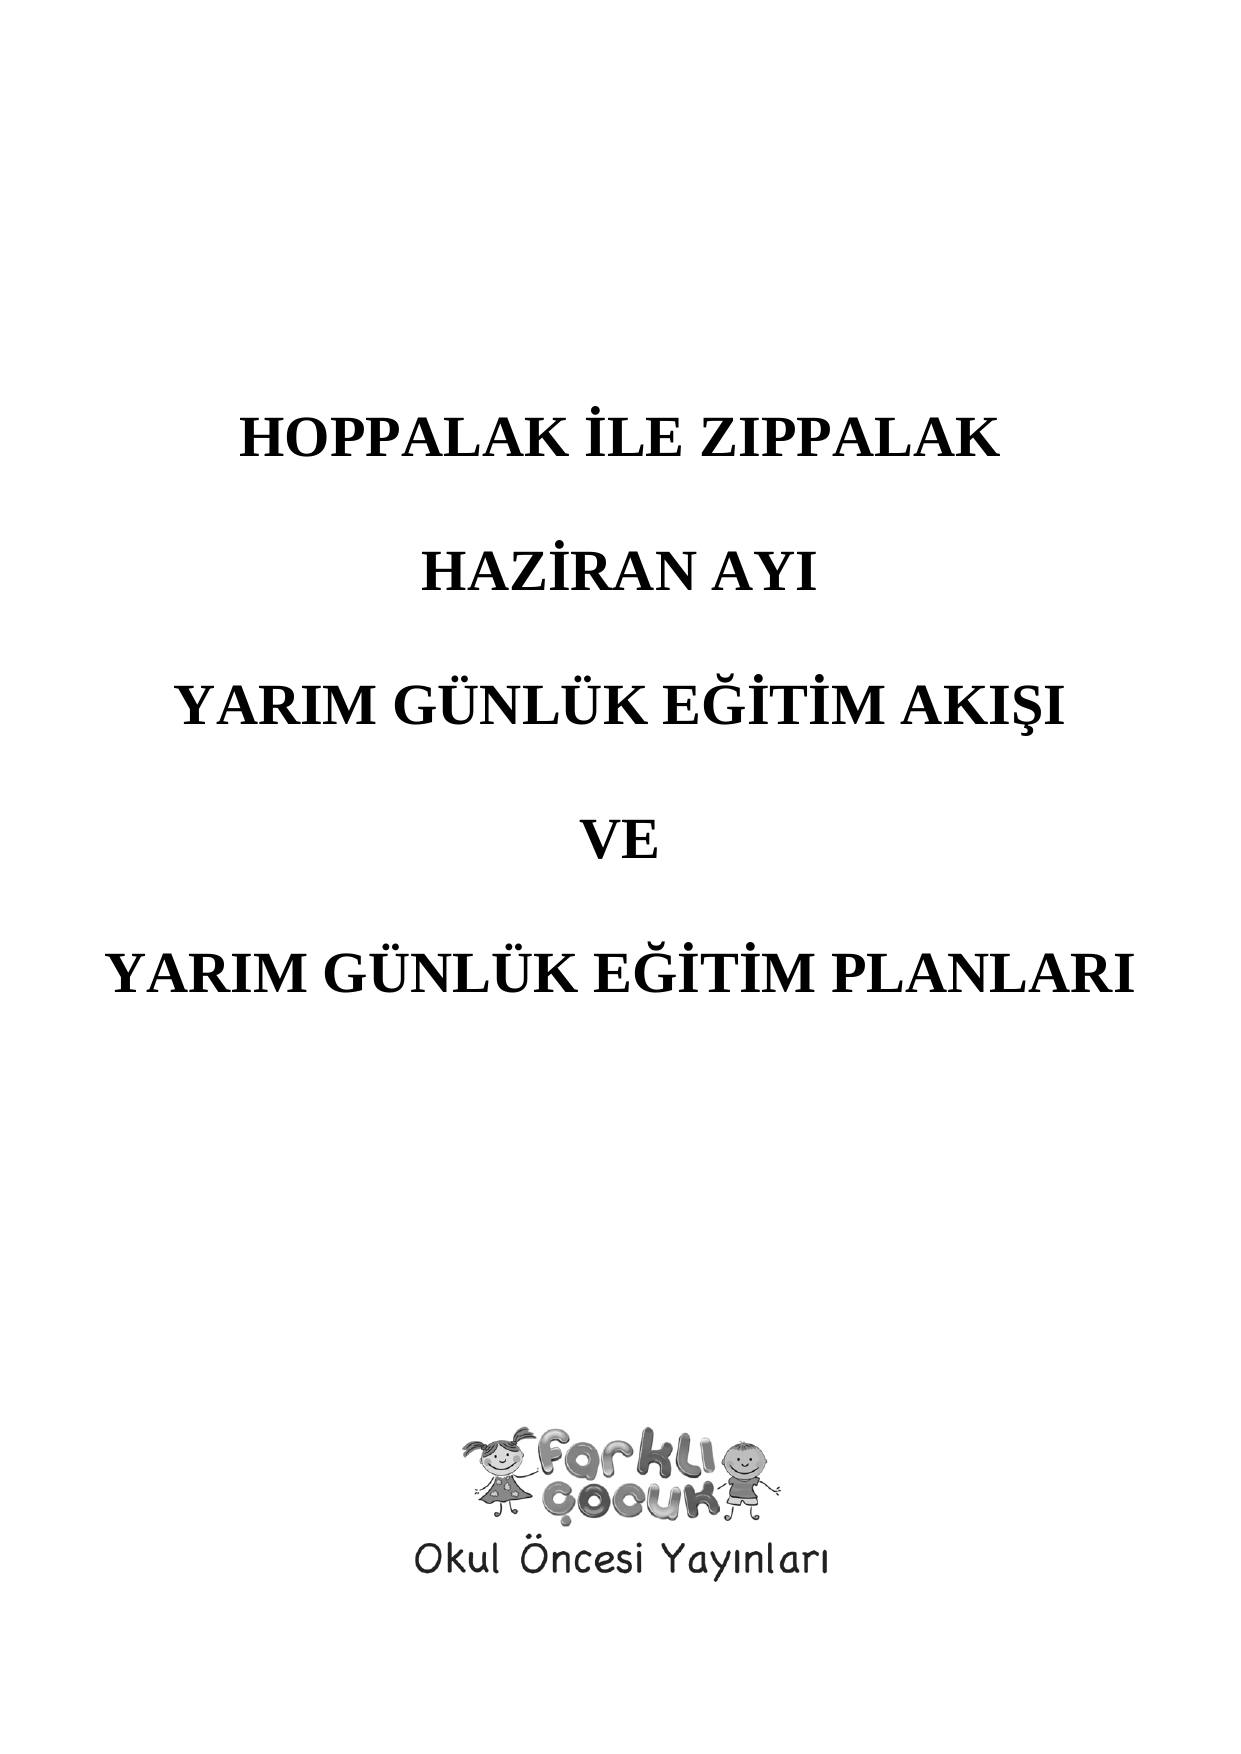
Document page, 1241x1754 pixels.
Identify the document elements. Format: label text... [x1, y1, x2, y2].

text YARIM GÜNLÜK EĞİTİM PLANLARI [59, 938, 1181, 1005]
picture [399, 1407, 841, 1592]
text HAZİRAN AYI [59, 536, 1181, 603]
text VE [59, 804, 1181, 871]
text HOPPALAK İLE ZIPPALAK [59, 402, 1181, 469]
text YARIM GÜNLÜK EĞİTİM AKIŞI [59, 670, 1181, 737]
